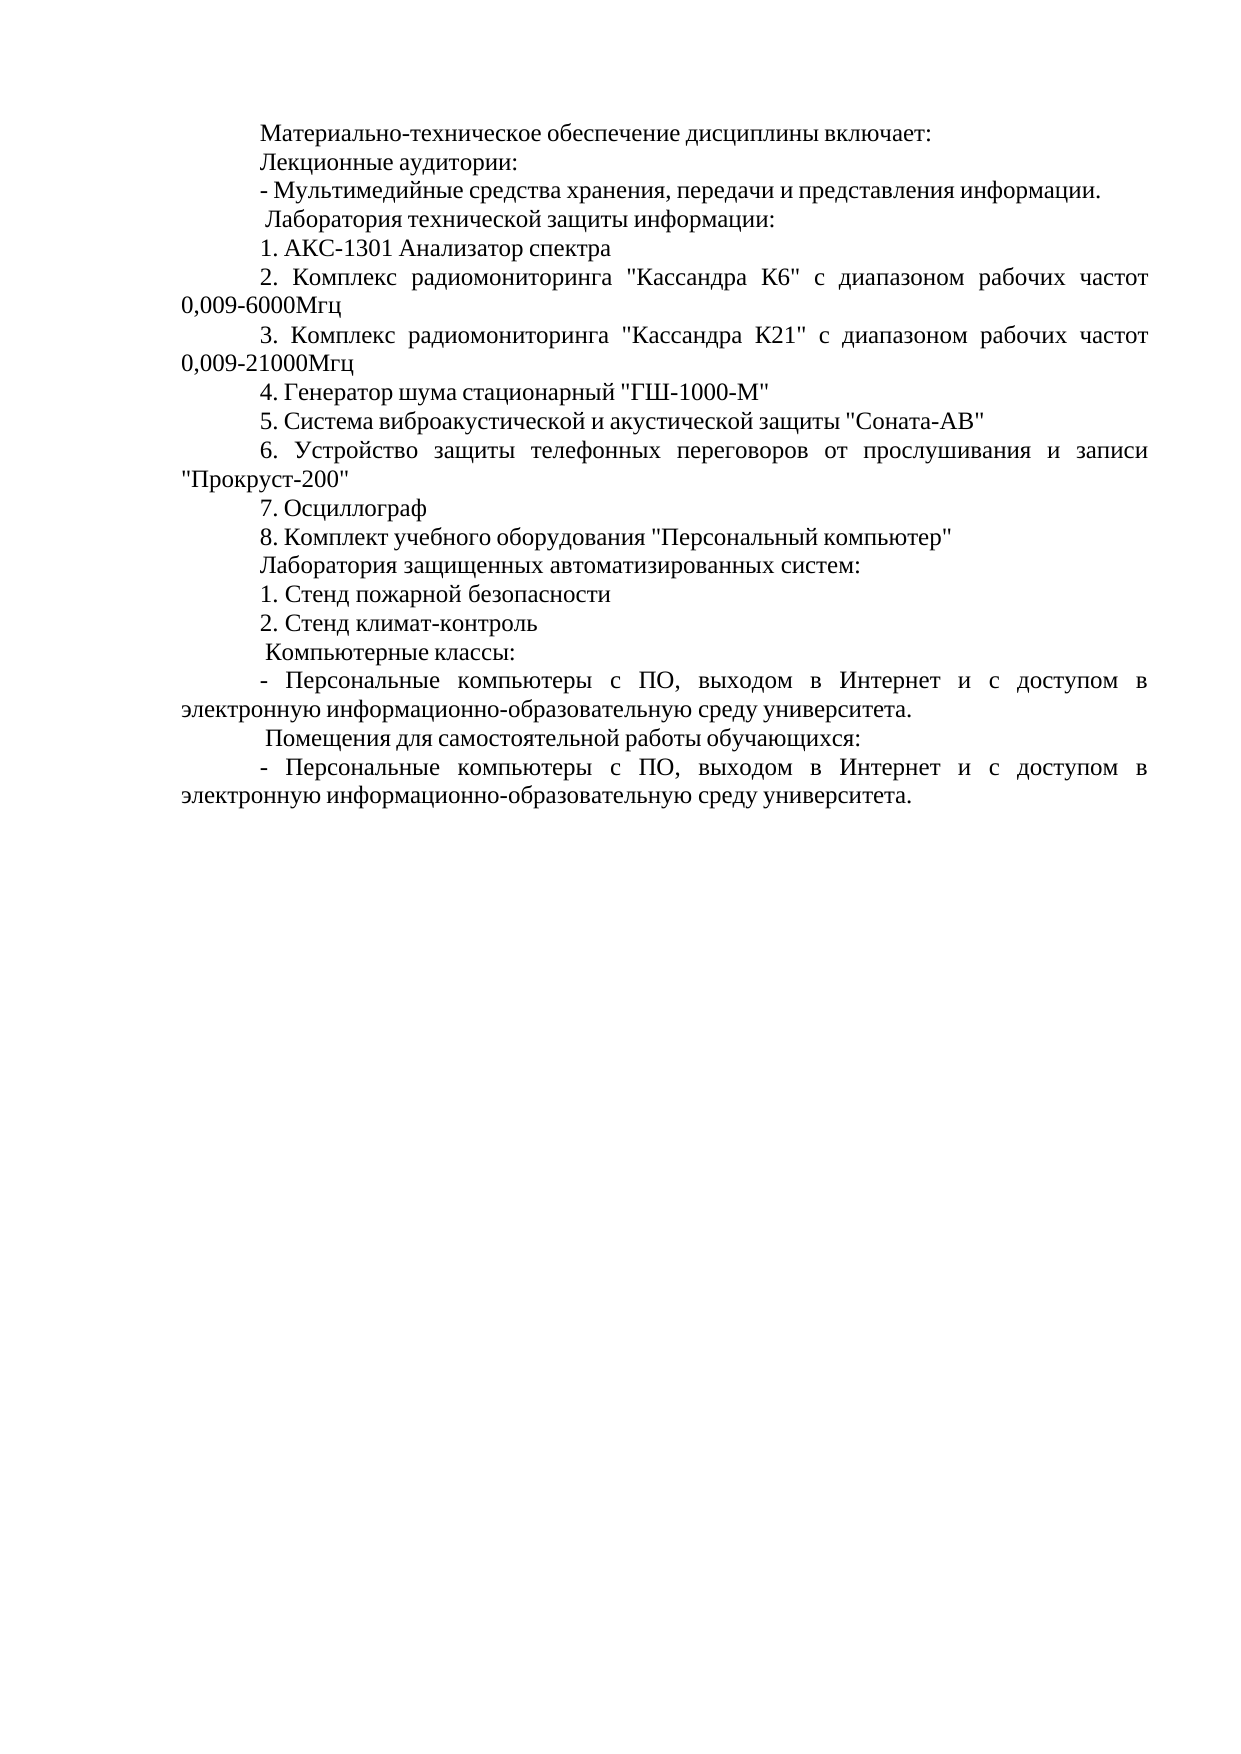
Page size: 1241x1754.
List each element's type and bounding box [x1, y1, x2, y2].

table_cell [177, 118, 1152, 794]
